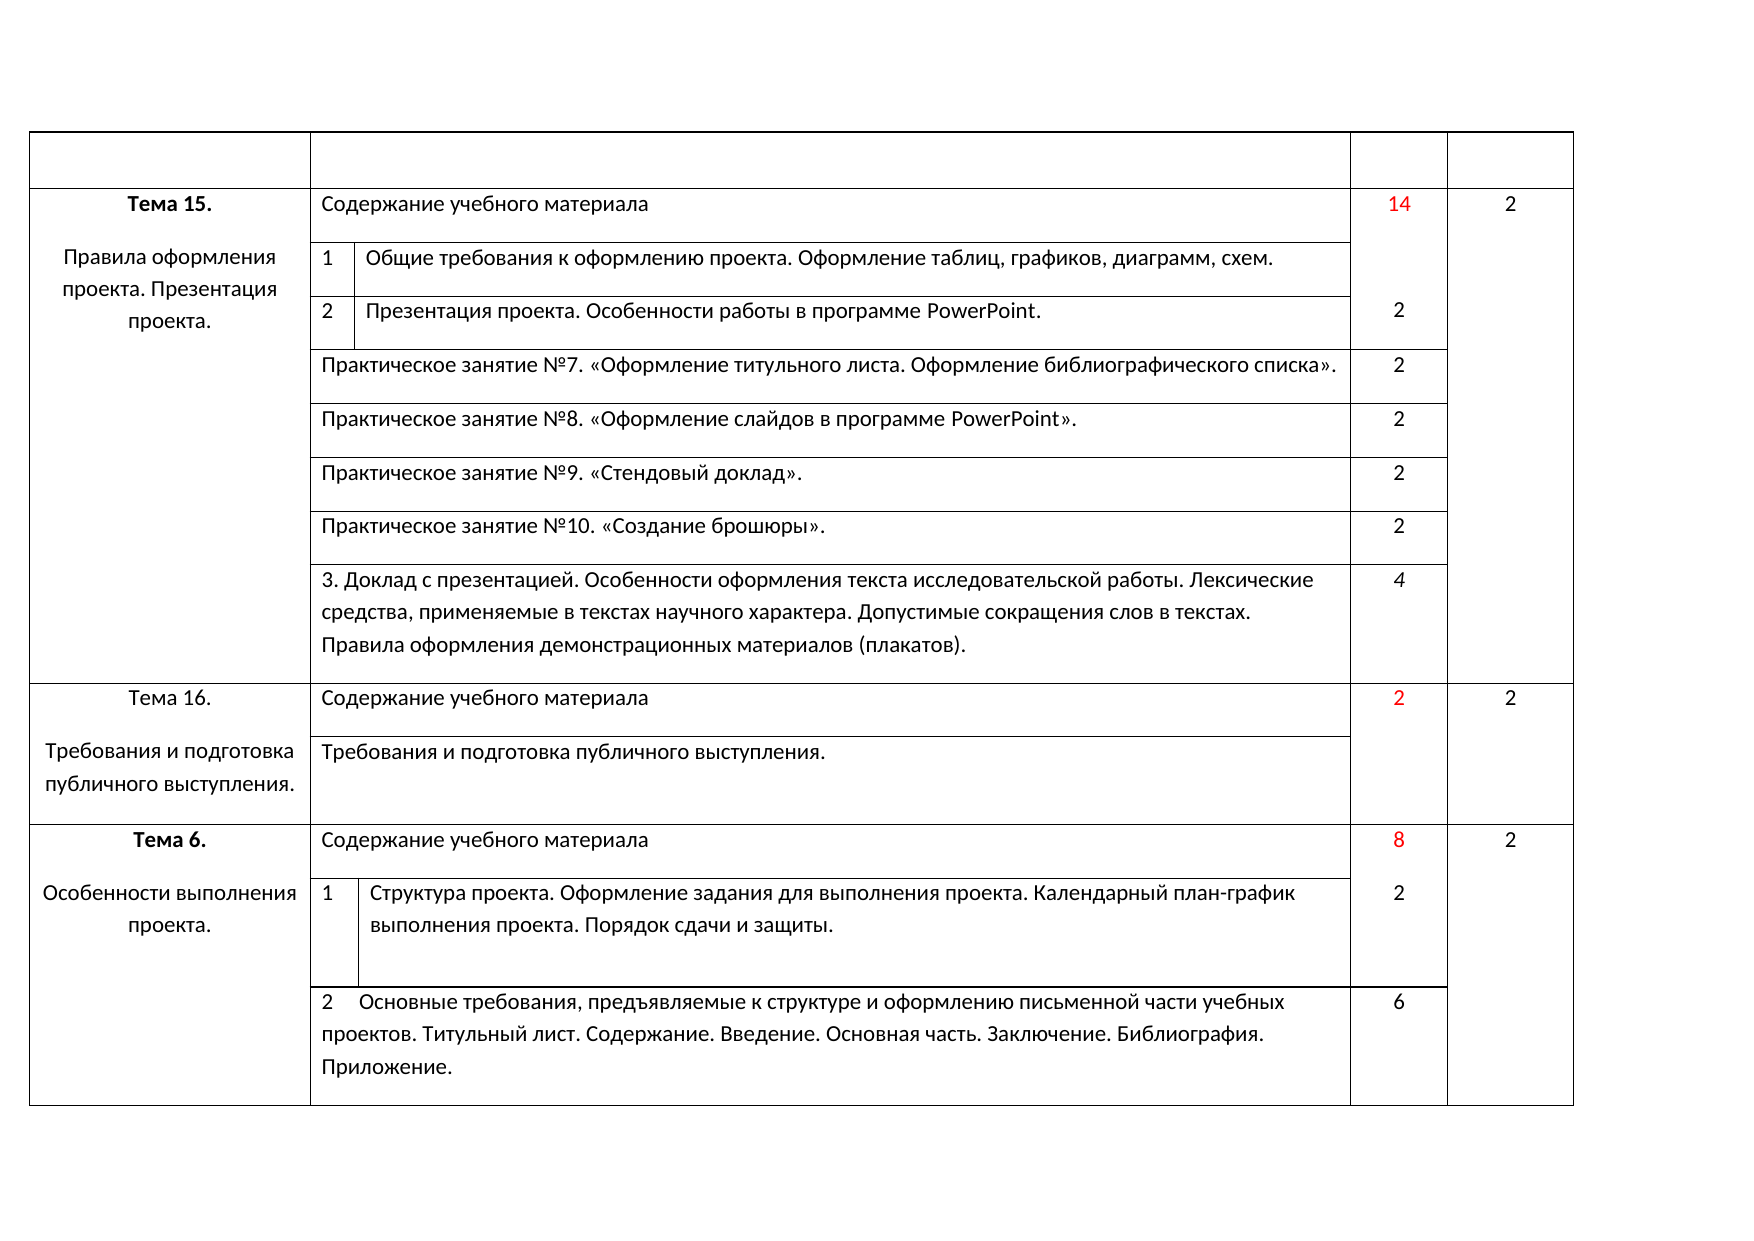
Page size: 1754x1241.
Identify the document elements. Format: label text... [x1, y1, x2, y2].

table_cell Практическое занятие №10. «Создание брошюры». [311, 512, 1350, 564]
table_cell 2 [1351, 458, 1447, 511]
table_cell 2 [1448, 825, 1573, 1104]
table_cell 2 [311, 297, 354, 349]
table_cell 8 2 [1351, 825, 1447, 986]
table_cell Презентация проекта. Особенности работы в программе PowerPoint. [355, 297, 1350, 349]
table_cell 2 [1351, 350, 1447, 403]
table_cell Практическое занятие №8. «Оформление слайдов в программе PowerPoint». [311, 404, 1350, 457]
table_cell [311, 988, 1350, 1104]
table_cell 2 [1351, 512, 1447, 564]
table_cell Практическое занятие №7. «Оформление титульного листа. Оформление библиографического списка». [311, 350, 1350, 403]
table_cell Содержание учебного материала [311, 684, 1350, 736]
table_cell Практическое занятие №9. «Стендовый доклад». [311, 458, 1350, 511]
table_cell 1 [311, 879, 358, 986]
table_cell Требования и подготовка публичного выступления. [311, 737, 1350, 824]
table_cell Общие требования к оформлению проекта. Оформление таблиц, графиков, диаграмм, схем. [355, 243, 1350, 296]
table_cell 2 [1351, 684, 1447, 824]
table_cell Содержание учебного материала [311, 189, 1350, 242]
table_cell 6 [1351, 988, 1447, 1104]
table_cell 2 [1351, 404, 1447, 457]
table_cell Тема 15. Правила оформления проекта. Презентация проекта. [30, 189, 310, 682]
table_cell 2 [1448, 684, 1573, 824]
table_cell Структура проекта. Оформление задания для выполнения проекта. Календарный план-график выполнения проекта. Порядок сдачи и защиты. [359, 879, 1350, 986]
table_cell 2 [1448, 189, 1573, 682]
table_cell 3. Доклад с презентацией. Особенности оформления текста исследовательской работы. Лексические средства, применяемые в текстах научного характера. Допустимые сокращения слов в текстах. Правила оформления демонстрационных материалов (плакатов). [311, 565, 1350, 682]
table_cell Содержание учебного материала [311, 825, 1350, 877]
table_cell Тема 6. Особенности выполнения проекта. [30, 825, 310, 1104]
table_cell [311, 133, 1350, 188]
table_cell 4 [1351, 565, 1447, 682]
table_cell 1 [311, 243, 354, 296]
table_cell 14 2 [1351, 189, 1447, 349]
table_cell Тема 16. Требования и подготовка публичного выступления. [30, 684, 310, 824]
